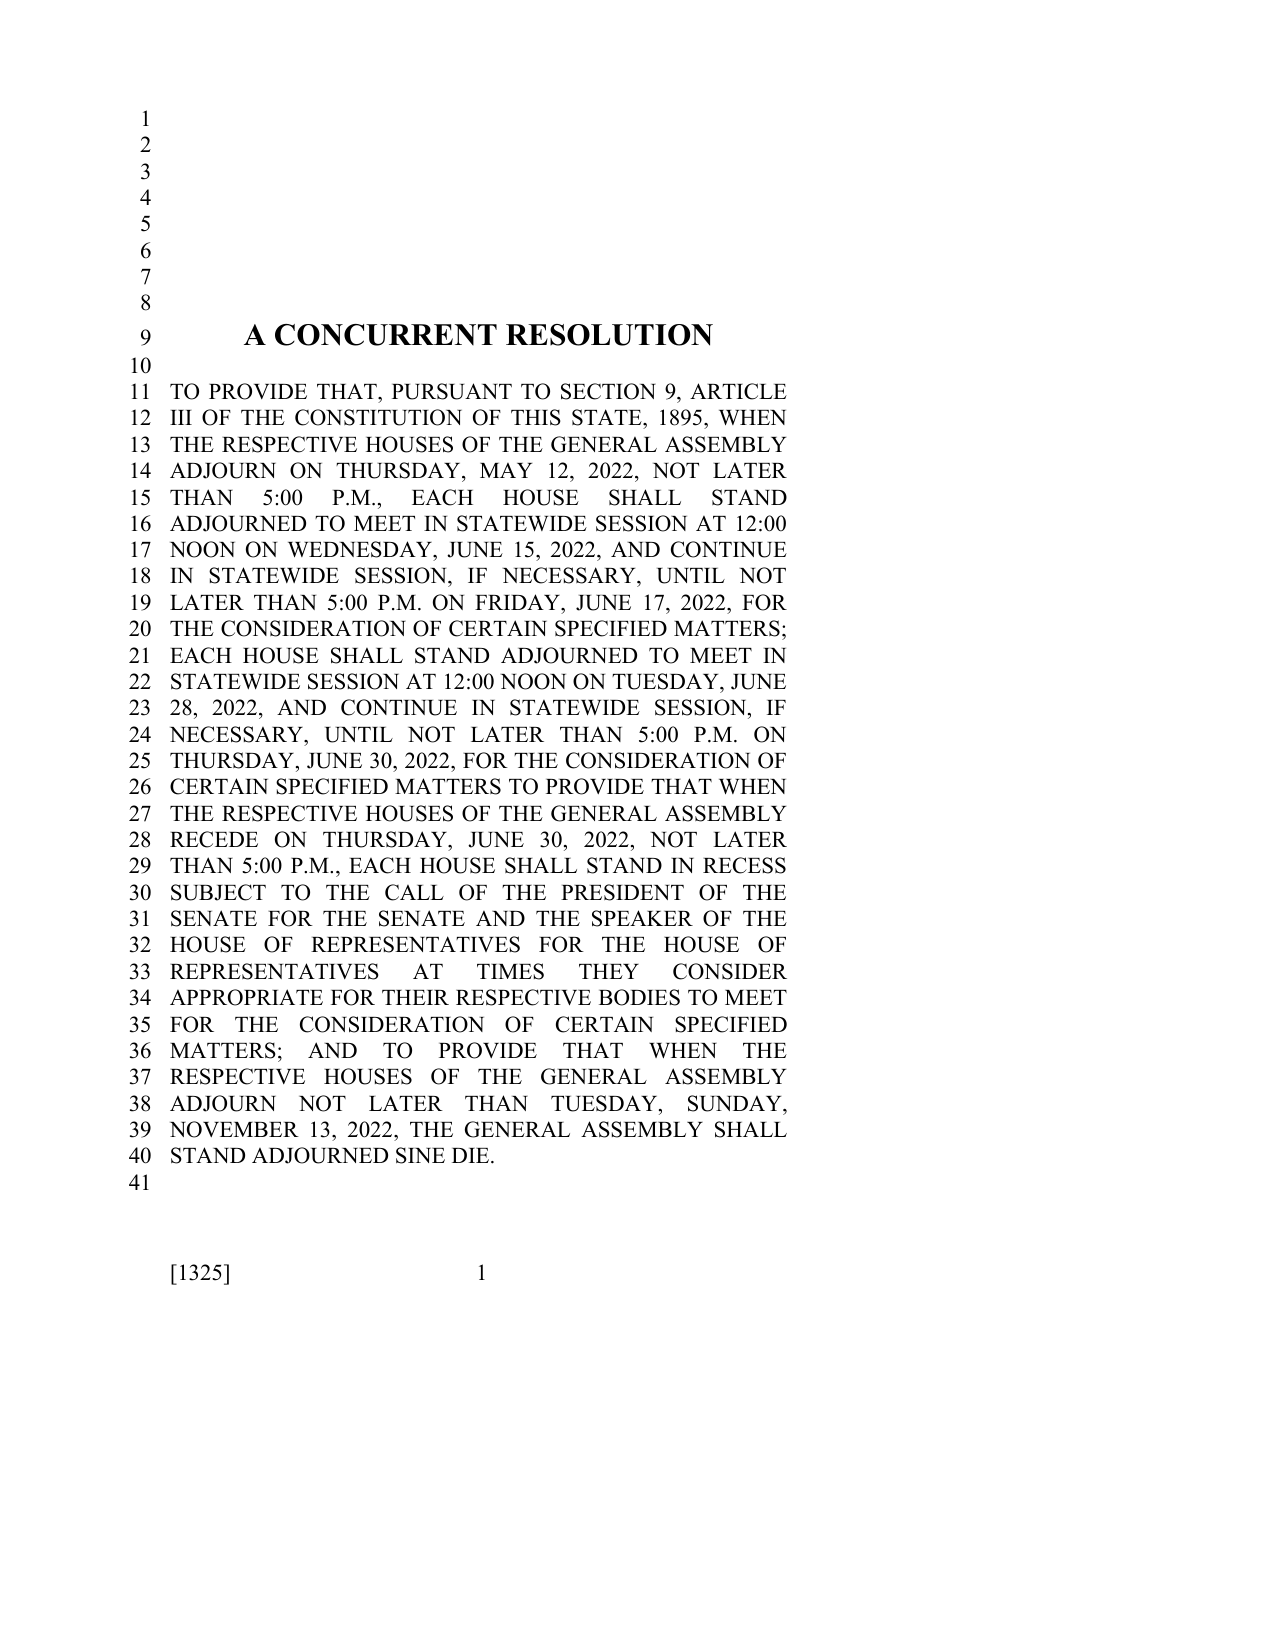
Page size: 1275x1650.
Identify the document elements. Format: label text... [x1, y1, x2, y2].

text A CONCURRENT RESOLUTION [169, 316, 787, 352]
text TO PROVIDE THAT, PURSUANT TO SECTION 9, ARTICLE III OF THE CONSTITUTION OF THIS STATE, 1895, WHEN THE RESPECTIVE HOUSES OF THE GENERAL ASSEMBLY ADJOURN ON THURSDAY, MAY 12, 2022, NOT LATER THAN 5:00 P.M., EACH HOUSE SHALL STAND ADJOURNED TO MEET IN STATEWIDE SESSION AT 12:00 NOON ON WEDNESDAY, JUNE 15, 2022, AND CONTINUE IN STATEWIDE SESSION, IF NECESSARY, UNTIL NOT LATER THAN 5:00 P.M. ON FRIDAY, JUNE 17, 2022, FOR THE CONSIDERATION OF CERTAIN SPECIFIED MATTERS; EACH HOUSE SHALL STAND ADJOURNED TO MEET IN STATEWIDE SESSION AT 12:00 NOON ON TUESDAY, JUNE 28, 2022, AND CONTINUE IN STATEWIDE SESSION, IF NECESSARY, UNTIL NOT LATER THAN 5:00 P.M. ON THURSDAY, JUNE 30, 2022, FOR THE CONSIDERATION OF CERTAIN SPECIFIED MATTERS TO PROVIDE THAT WHEN THE RESPECTIVE HOUSES OF THE GENERAL ASSEMBLY RECEDE ON THURSDAY, JUNE 30, 2022, NOT LATER THAN 5:00 P.M., EACH HOUSE SHALL STAND IN RECESS SUBJECT TO THE CALL OF THE PRESIDENT OF THE SENATE FOR THE SENATE AND THE SPEAKER OF THE HOUSE OF REPRESENTATIVES FOR THE HOUSE OF REPRESENTATIVES AT TIMES THEY CONSIDER APPROPRIATE FOR THEIR RESPECTIVE BODIES TO MEET FOR THE CONSIDERATION OF CERTAIN SPECIFIED MATTERS; AND TO PROVIDE THAT WHEN THE RESPECTIVE HOUSES OF THE GENERAL ASSEMBLY ADJOURN NOT LATER THAN TUESDAY, SUNDAY, NOVEMBER 13, 2022, THE GENERAL ASSEMBLY SHALL STAND ADJOURNED SINE DIE. [169, 378, 787, 1169]
